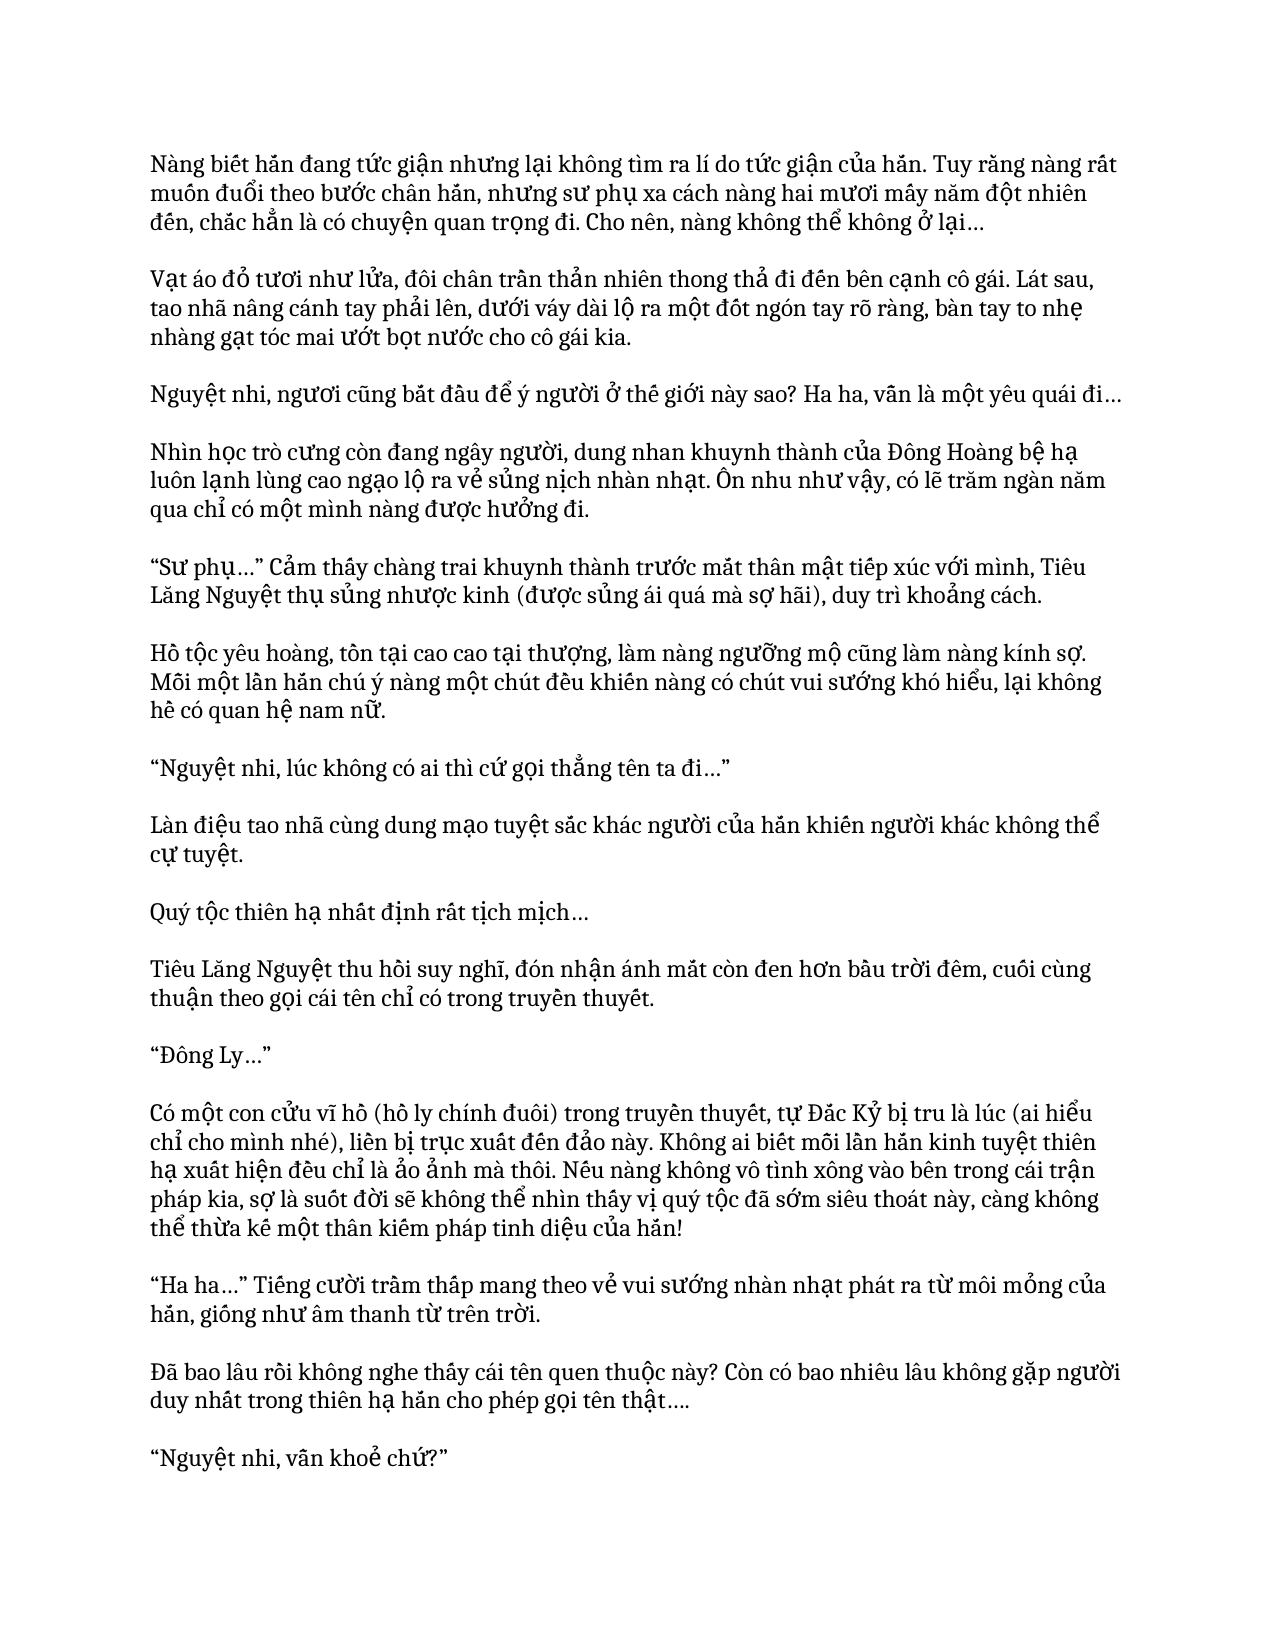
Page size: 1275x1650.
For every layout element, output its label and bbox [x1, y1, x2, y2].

text [150, 150, 1125, 1472]
